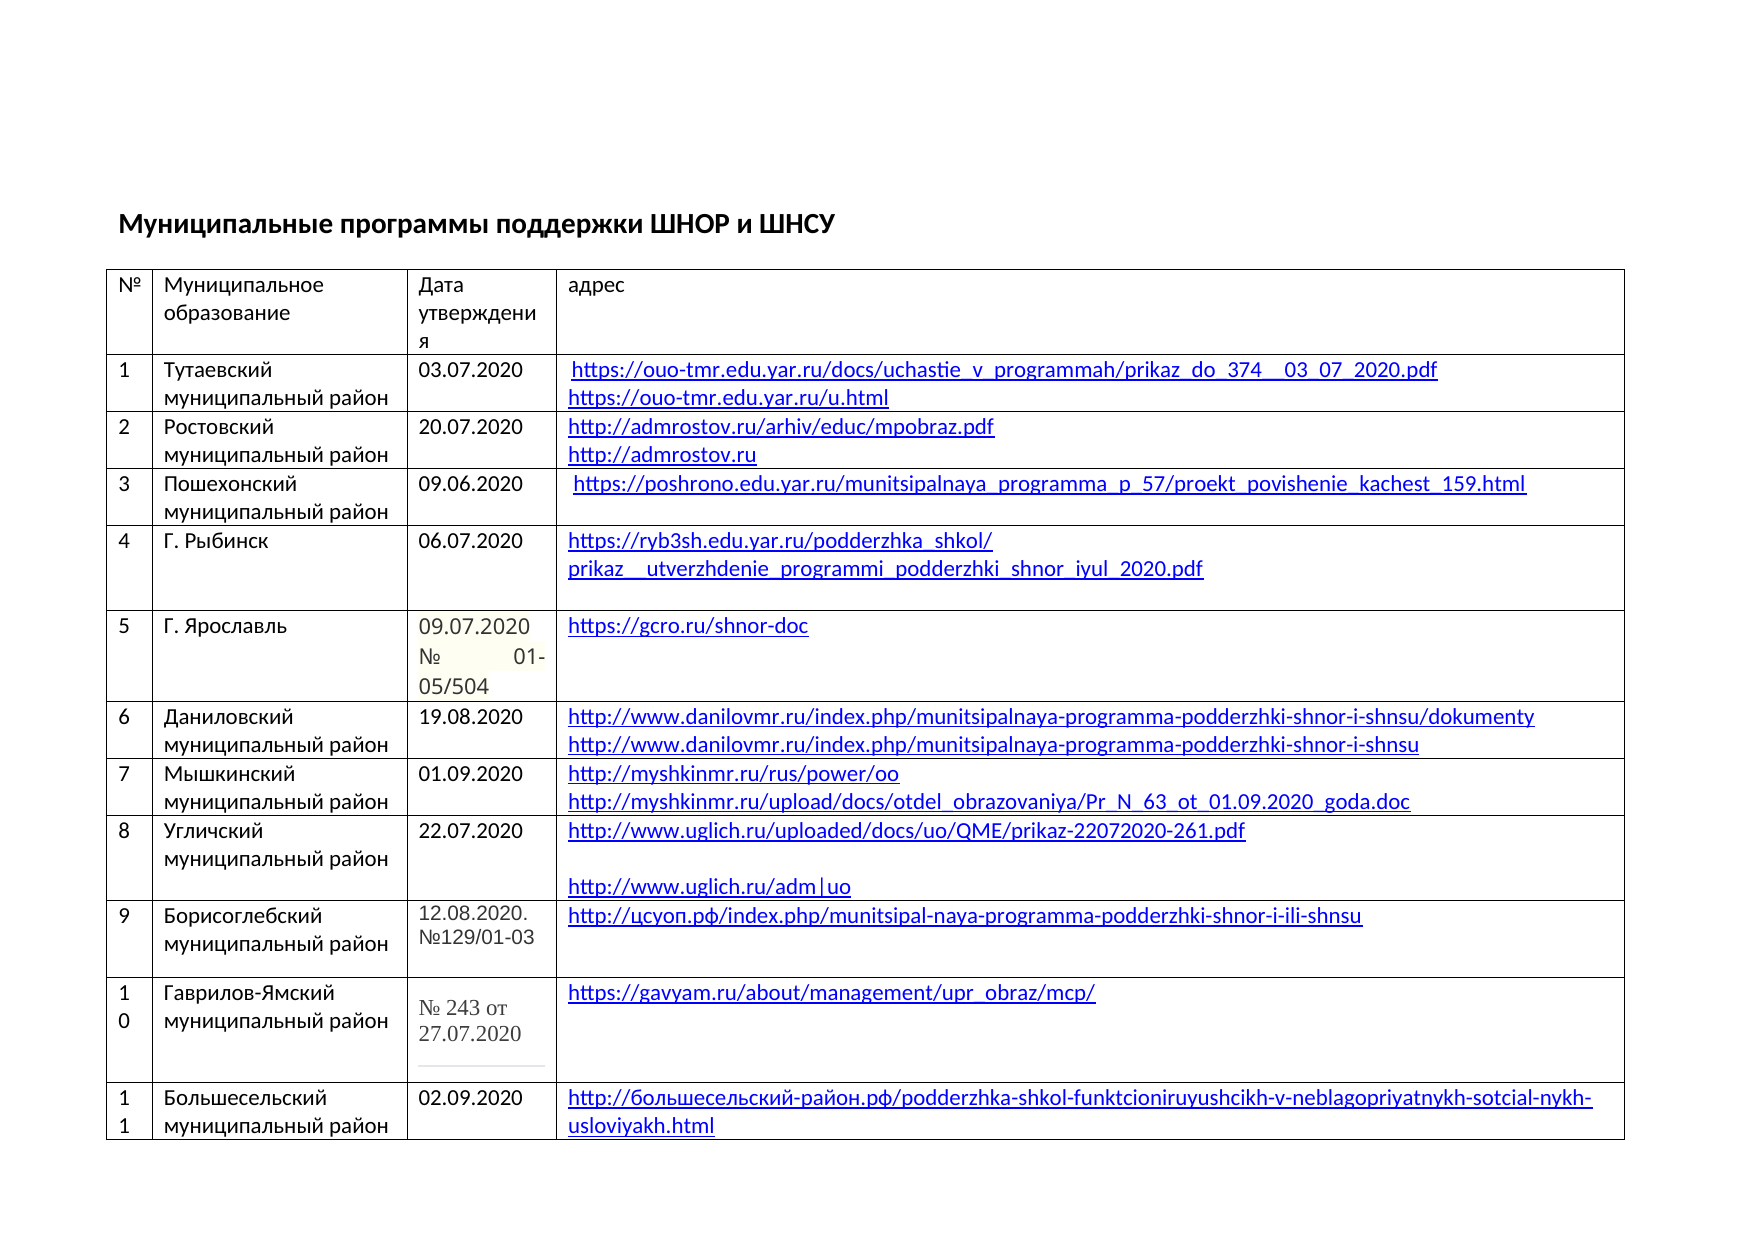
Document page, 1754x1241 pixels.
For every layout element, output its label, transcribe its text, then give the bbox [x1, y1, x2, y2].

table_cell 10 [107, 978, 152, 1082]
table_header № [107, 270, 152, 354]
table_cell 5 [107, 611, 152, 701]
table_cell https://ryb3sh.edu.yar.ru/podderzhka_shkol/prikaz__utverzhdenie_programmi_podderzhki_shnor_iyul_2020.pdf [557, 526, 1624, 610]
table_cell Ростовский муниципальный район [153, 412, 407, 468]
table_cell Борисоглебский муниципальный район [153, 901, 407, 977]
table_cell 3 [107, 469, 152, 525]
table_cell Большесельский муниципальный район [153, 1083, 407, 1139]
table_cell 6 [107, 702, 152, 758]
table_cell http://admrostov.ru/arhiv/educ/mpobraz.pdf http://admrostov.ru [557, 412, 1624, 468]
table_header Дата утверждения [408, 270, 556, 354]
table_cell 7 [107, 759, 152, 815]
table_cell Даниловский муниципальный район [153, 702, 407, 758]
table_cell 12.08.2020. №129/01-03 [408, 901, 556, 977]
table_cell http://www.uglich.ru/uploaded/docs/uo/QME/prikaz-22072020-261.pdf http://www.uglich.ru/adm|uo [557, 816, 1624, 900]
table_cell http://большесельский-район.рф/podderzhka-shkol-funktcioniruyushcikh-v-neblagopriyatnykh-sotcial-nykh-usloviyakh.html [557, 1083, 1624, 1139]
text Муниципальные программы поддержки ШНОР и ШНСУ [118, 205, 1636, 241]
table_cell http://цсуоп.рф/index.php/munitsipal-naya-programma-podderzhki-shnor-i-ili-shnsu [557, 901, 1624, 977]
table_cell 2 [107, 412, 152, 468]
table_cell Г. Рыбинск [153, 526, 407, 610]
table_cell Мышкинский муниципальный район [153, 759, 407, 815]
table_cell 02.09.2020 [408, 1083, 556, 1139]
table_cell 1 [107, 355, 152, 411]
table_cell 06.07.2020 [408, 526, 556, 610]
table_cell https://gcro.ru/shnor-doc [557, 611, 1624, 701]
table_cell 03.07.2020 [408, 355, 556, 411]
table_cell 09.07.2020 № 01-05/504 [489, 611, 556, 701]
table_cell https://ouo-tmr.edu.yar.ru/docs/uchastie_v_programmah/prikaz_do_374__03_07_2020.pdf https://ouo-tmr.edu.yar.ru/u.html [557, 355, 1624, 411]
table_cell 09.06.2020 [408, 469, 556, 525]
table_cell Г. Ярославль [153, 611, 407, 701]
table_cell Тутаевский муниципальный район [153, 355, 407, 411]
table_cell 22.07.2020 [408, 816, 556, 900]
table_cell http://myshkinmr.ru/rus/power/oo http://myshkinmr.ru/upload/docs/otdel_obrazovaniya/Pr_N_63_ot_01.09.2020_goda.doc [557, 759, 1624, 815]
table_cell 20.07.2020 [408, 412, 556, 468]
table_cell https://poshrono.edu.yar.ru/munitsipalnaya_programma_p_57/proekt_povishenie_kachest_159.html [557, 469, 1624, 525]
table_header Муниципальное образование [153, 270, 407, 354]
table_cell 11 [107, 1083, 152, 1139]
table_cell № 243 от 27.07.2020 [408, 978, 556, 1082]
table_cell 9 [107, 901, 152, 977]
table_cell Пошехонский муниципальный район [153, 469, 407, 525]
table_cell 19.08.2020 [408, 702, 556, 758]
table_cell http://www.danilovmr.ru/index.php/munitsipalnaya-programma-podderzhki-shnor-i-shnsu/dokumenty http://www.danilovmr.ru/index.php/munitsipalnaya-programma-podderzhki-shnor-i-shnsu [557, 702, 1624, 758]
table_cell Угличский муниципальный район [153, 816, 407, 900]
table_cell https://gavyam.ru/about/management/upr_obraz/mcp/ [557, 978, 1624, 1082]
table_cell Гаврилов-Ямский муниципальный район [153, 978, 407, 1082]
table_cell 4 [107, 526, 152, 610]
table_cell 01.09.2020 [408, 759, 556, 815]
table_header адрес [557, 270, 1624, 354]
table_cell 8 [107, 816, 152, 900]
